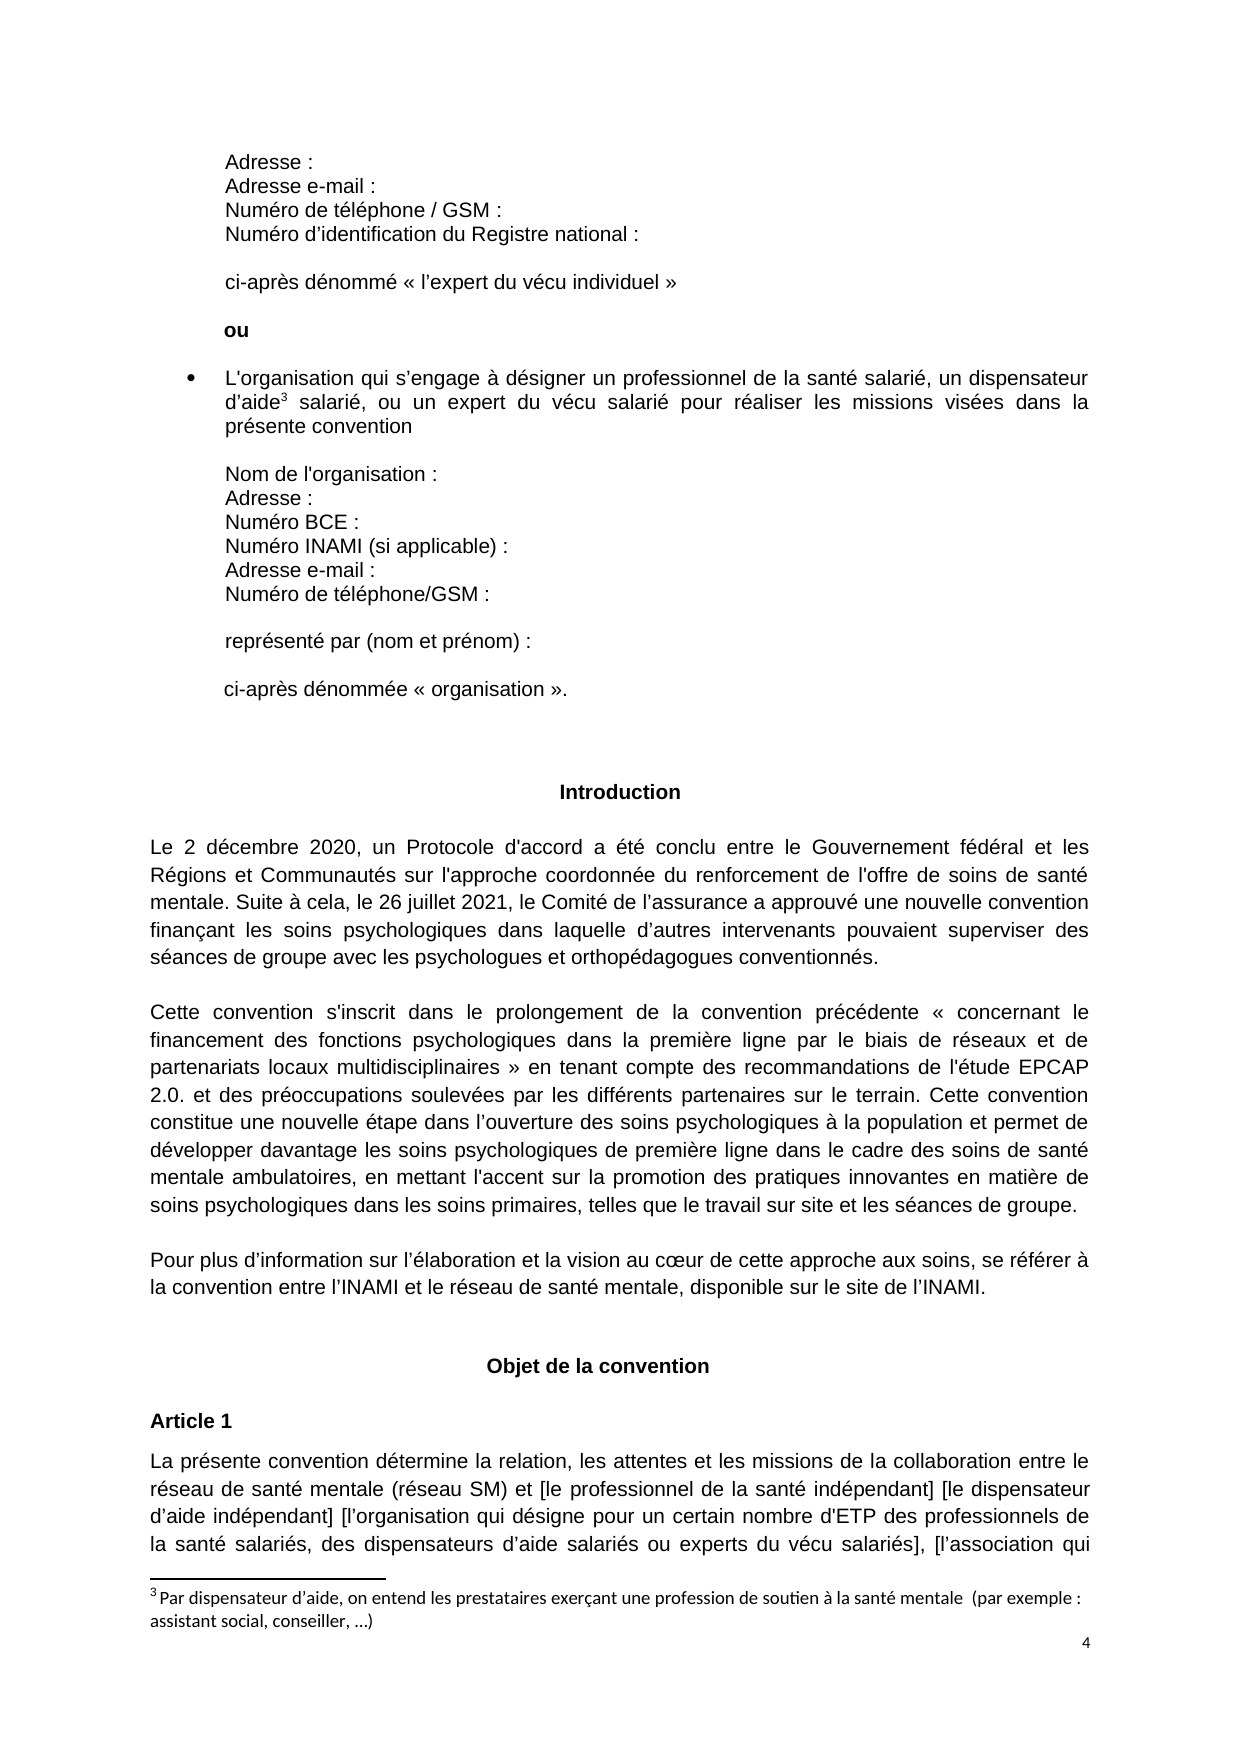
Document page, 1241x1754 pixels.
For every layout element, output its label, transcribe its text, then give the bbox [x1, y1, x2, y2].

text Numéro INAMI (si applicable) : [225, 533, 1090, 557]
text ci-après dénommé « l’expert du vécu individuel » [225, 270, 1090, 294]
text Adresse e-mail : [225, 557, 1090, 581]
text représenté par (nom et prénom) : [225, 629, 1090, 653]
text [150, 1449, 1090, 1556]
text Le 2 décembre 2020, un Protocole d'accord a été conclu entre le Gouvernement fédéral et les Régions et Communautés sur l'approche coordonnée du renforcement de l'offre de soins de santé mentale. Suite à cela, le 26 juillet 2021, le Comité de l’assurance a approuvé une nouvelle convention finançant les soins psychologiques dans laquelle d’autres intervenants pouvaient superviser des séances de groupe avec les psychologues et orthopédagogues conventionnés. [150, 835, 1090, 969]
text Pour plus d’information sur l’élaboration et la vision au cœur de cette approche aux soins, se référer à la convention entre l’INAMI et le réseau de santé mentale, disponible sur le site de l’INAMI. [150, 1248, 1090, 1299]
text Cette convention s'inscrit dans le prolongement de la convention précédente « concernant le financement des fonctions psychologiques dans la première ligne par le biais de réseaux et de partenariats locaux multidisciplinaires » en tenant compte des recommandations de l'étude EPCAP 2.0. et des préoccupations soulevées par les différents partenaires sur le terrain. Cette convention constitue une nouvelle étape dans l’ouverture des soins psychologiques à la population et permet de développer davantage les soins psychologiques de première ligne dans le cadre des soins de santé mentale ambulatoires, en mettant l'accent sur la promotion des pratiques innovantes en matière de soins psychologiques dans les soins primaires, telles que le travail sur site et les séances de groupe. [150, 1000, 1090, 1217]
text Numéro de téléphone / GSM : [225, 198, 1090, 222]
text Numéro de téléphone/GSM : [225, 581, 1090, 605]
text ci-après dénommée « organisation ». [224, 677, 1090, 701]
text Nom de l'organisation : [225, 462, 1090, 486]
text Numéro d’identification du Registre national : [225, 222, 1090, 246]
text ou [224, 318, 1090, 342]
text Adresse : [225, 150, 1090, 174]
text Adresse e-mail : [225, 174, 1090, 198]
text Article 1 [150, 1409, 1090, 1433]
text Objet de la convention [150, 1354, 1046, 1378]
text Adresse : [225, 486, 1090, 509]
text Numéro BCE : [225, 509, 1090, 533]
text Introduction [150, 780, 1090, 804]
list L'organisation qui s’engage à désigner un professionnel de la santé salarié, un dispensateur d’aide salarié, ou un expert du vécu salarié pour réaliser les missions visées dans la présente convention [187, 366, 1090, 438]
